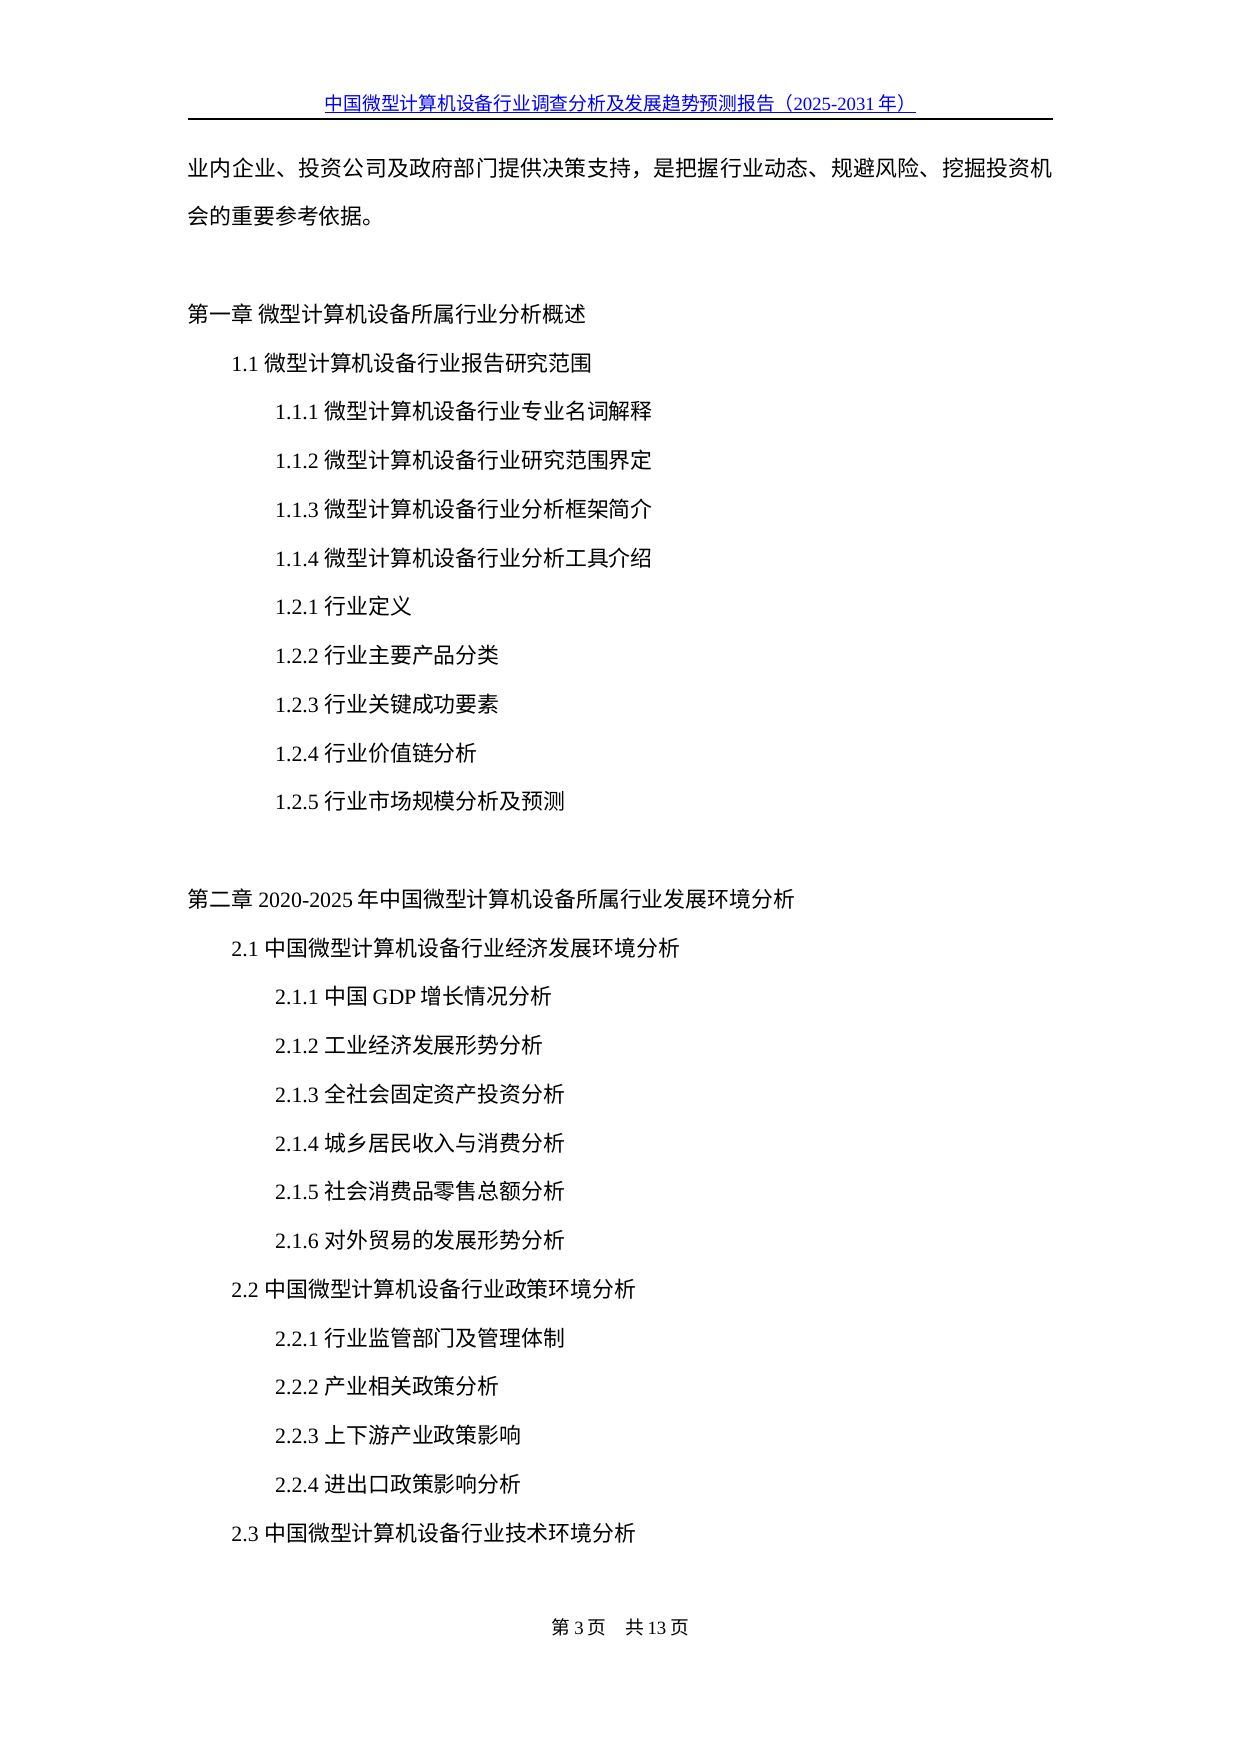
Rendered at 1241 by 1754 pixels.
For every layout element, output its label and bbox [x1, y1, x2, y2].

text [187, 150, 1053, 1548]
